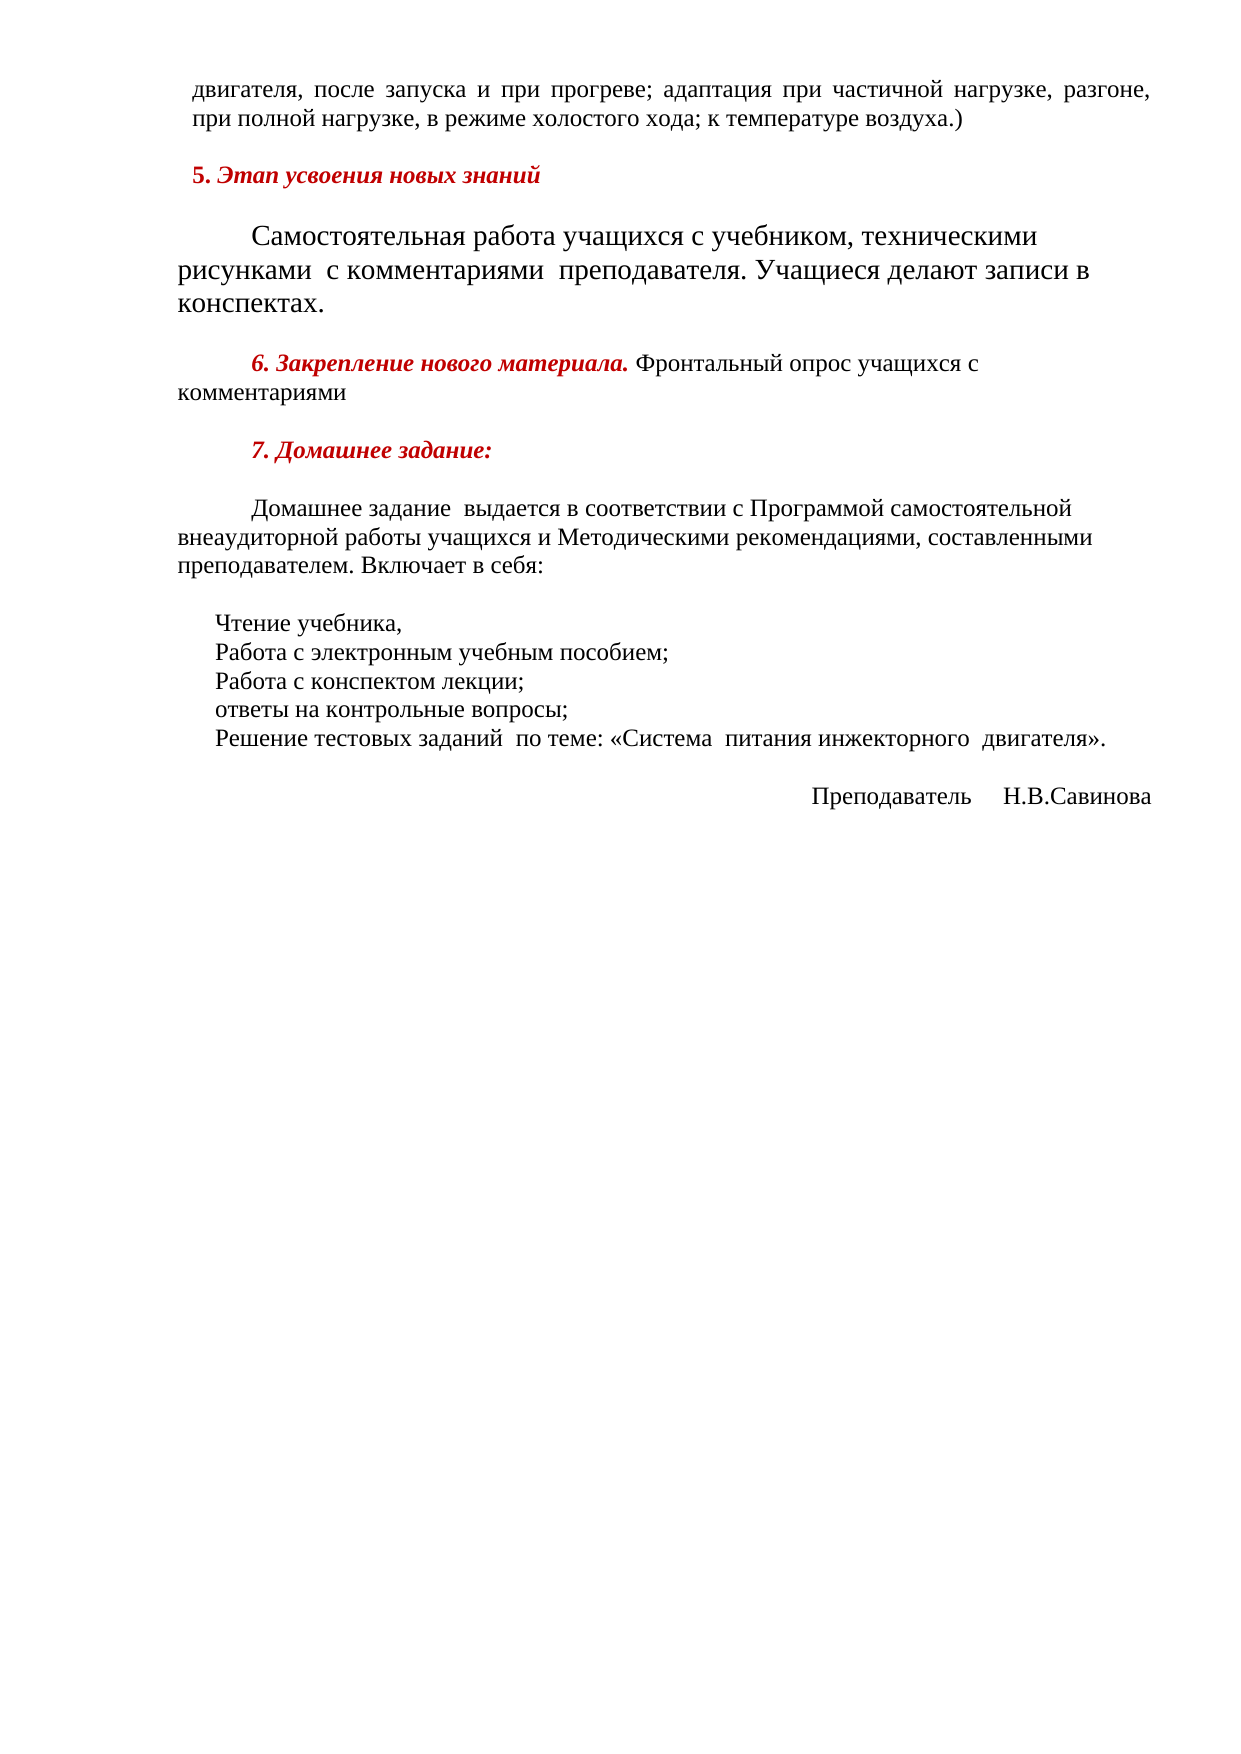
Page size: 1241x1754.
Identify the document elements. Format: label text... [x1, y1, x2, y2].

text ответы на контрольные вопросы; [215, 694, 1152, 723]
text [192, 74, 1152, 131]
text Домашнее задание выдается в соответствии с Программой самостоятельной внеаудиторной работы учащихся и Методическими рекомендациями, составленными преподавателем. Включает в себя: [177, 493, 1152, 579]
text Работа с электронным учебным пособием; [215, 637, 1152, 666]
text Решение тестовых заданий по теме: «Система питания инжекторного двигателя». [215, 723, 1152, 752]
text 5. Этап усвоения новых знаний [192, 161, 1152, 189]
text 6. Закрепление нового материала. Фронтальный опрос учащихся с комментариями [177, 348, 1152, 406]
text Чтение учебника, [215, 608, 1152, 637]
text Преподаватель Н.В.Савинова [177, 781, 1152, 809]
text Работа с конспектом лекции; [215, 666, 1152, 694]
text 7. Домашнее задание: [177, 435, 1152, 464]
text Самостоятельная работа учащихся с учебником, техническими рисунками с комментариями преподавателя. Учащиеся делают записи в конспектах. [177, 218, 1152, 319]
